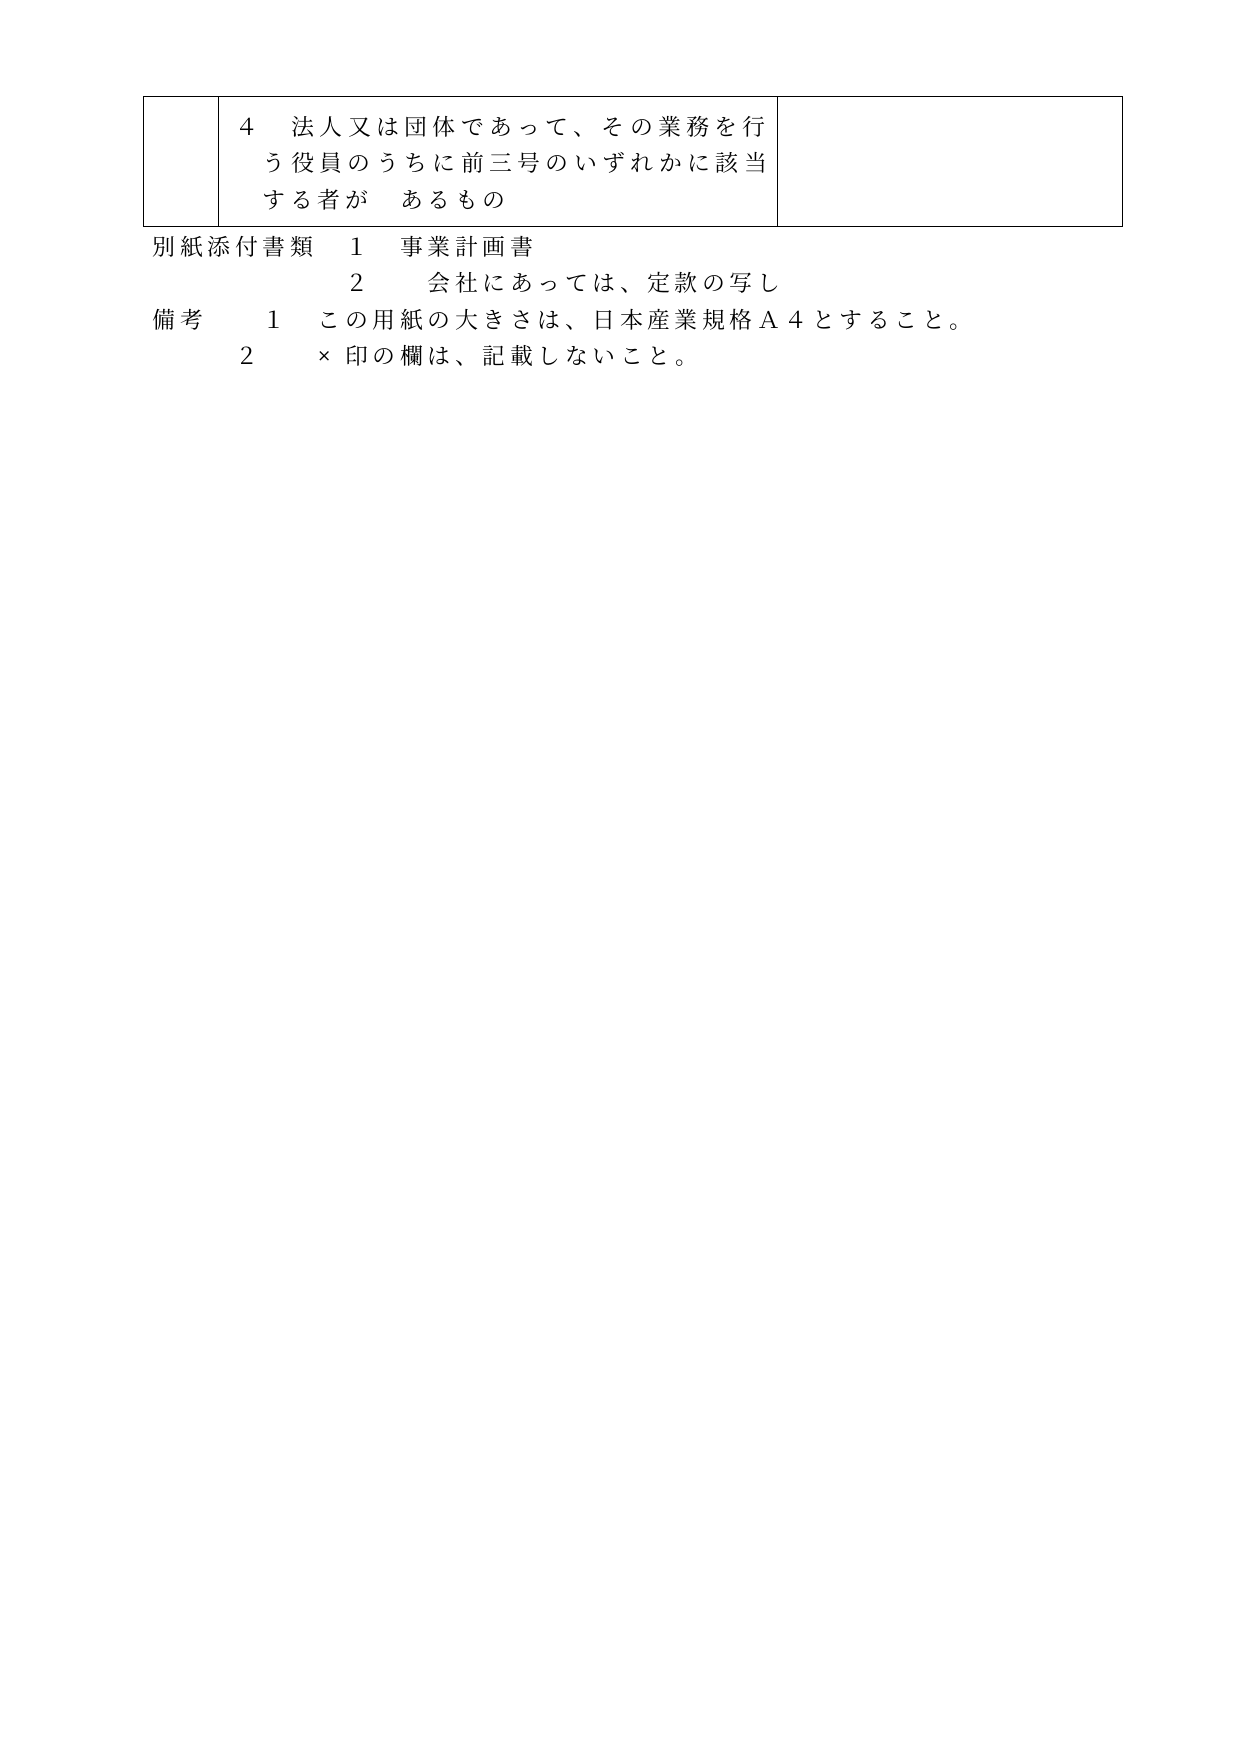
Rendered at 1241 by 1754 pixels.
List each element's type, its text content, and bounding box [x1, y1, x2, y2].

text 別紙添付書類 １ 事業計画書 [125, 227, 1115, 264]
text ２ 会社にあっては、定款の写し [125, 264, 1115, 300]
text 備考 １ この用紙の大きさは、日本産業規格Ａ４とすること。 [125, 300, 1115, 337]
table_cell [778, 97, 1122, 226]
text ２ ×印の欄は、記載しないこと。 [125, 337, 1115, 373]
table_cell ４ 法人又は団体であって、その業務を行う役員のうちに前三号のいずれかに該当する者が あるもの [219, 97, 777, 226]
